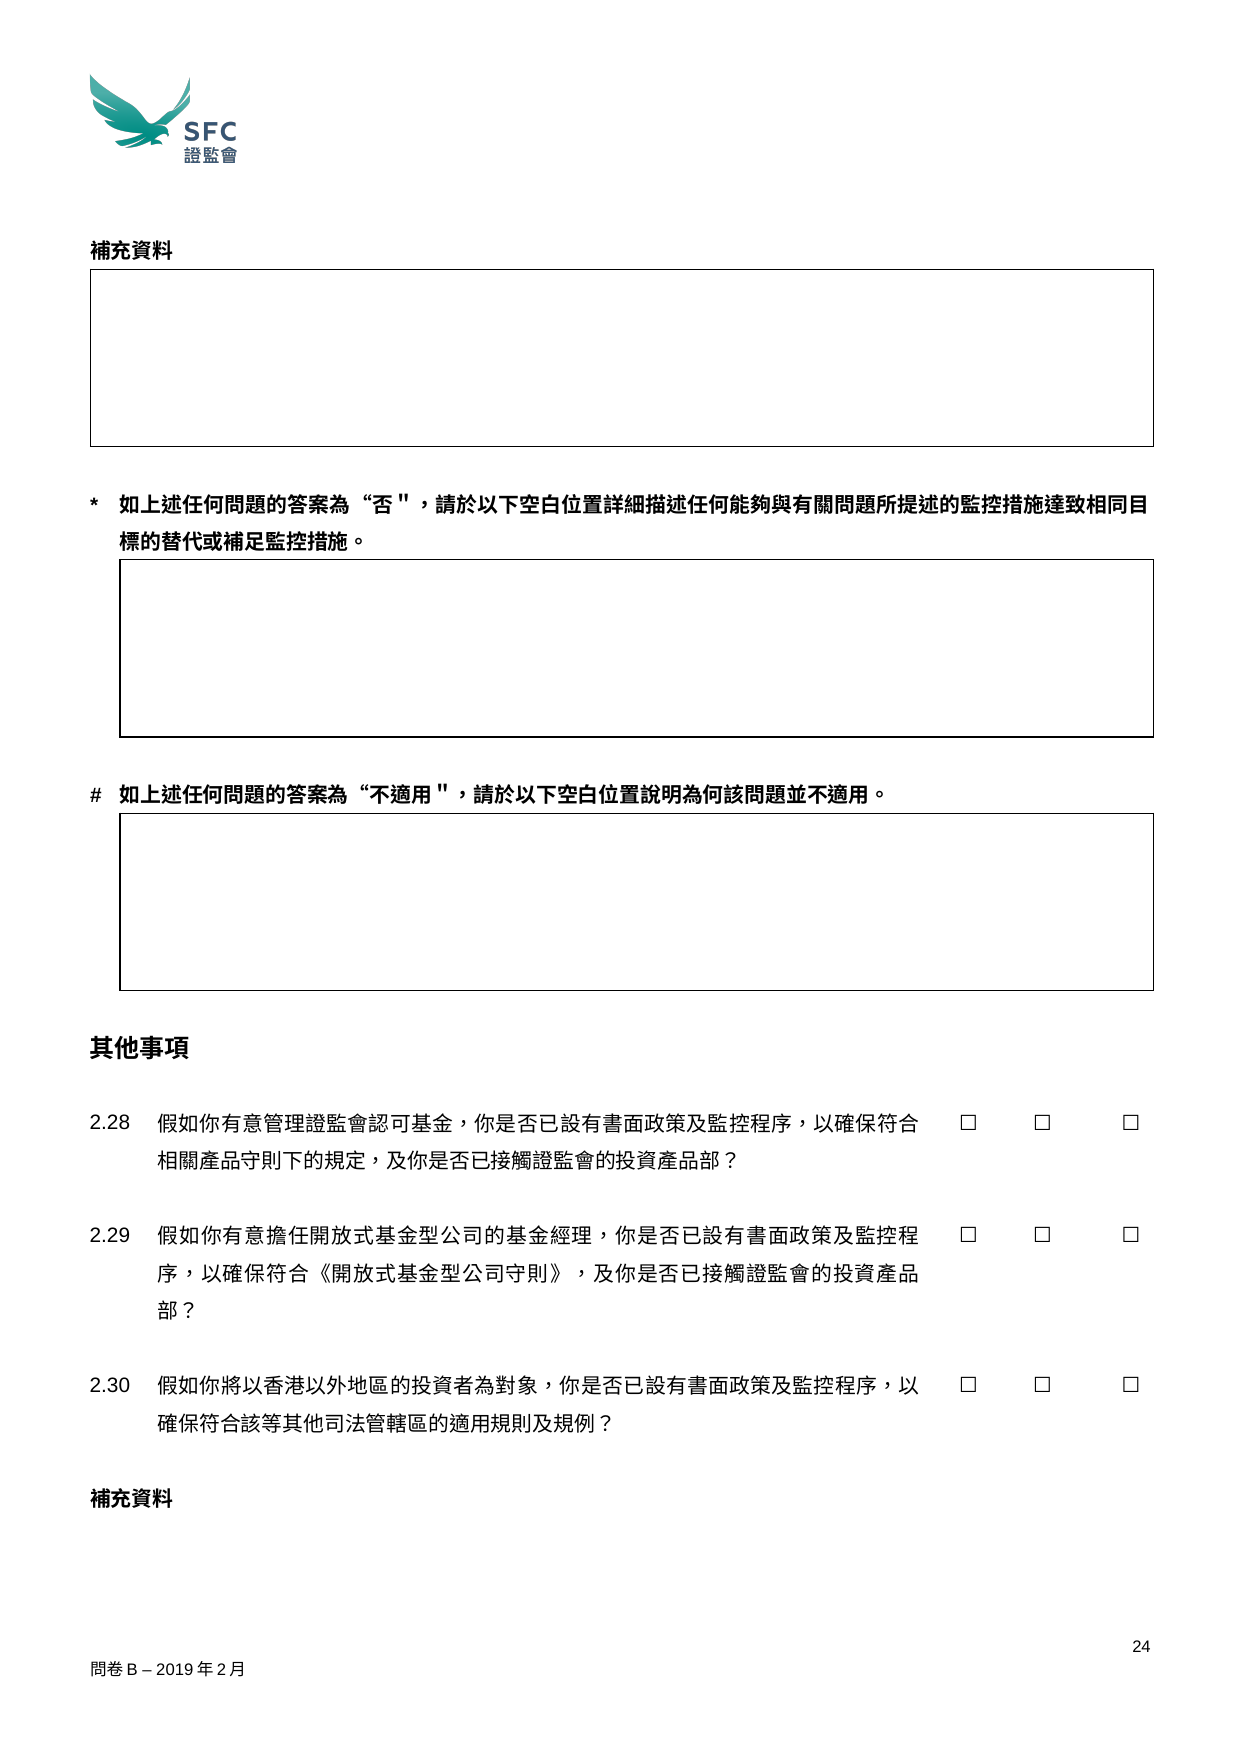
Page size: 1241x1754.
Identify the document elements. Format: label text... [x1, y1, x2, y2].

table_header 假如你有意擔任開放式基金型公司的基金經理，你是否已設有書面政策及監控程序，以確保符合《開放式基金型公司守則》，及你是否已接觸證監會的投資產品部？ [146, 1216, 931, 1328]
text 補充資料 [90, 1478, 1150, 1516]
table_header 2.30 [78, 1366, 146, 1441]
table_header [1005, 1103, 1079, 1178]
table_header [121, 814, 1153, 989]
table_header 2.28 [78, 1103, 146, 1178]
table_header [121, 560, 1153, 736]
table_header 2.29 [78, 1216, 146, 1328]
text 其他事項 [89, 1028, 1150, 1066]
text * 如上述任何問題的答案為“否＂，請於以下空白位置詳細描述任何能夠與有關問題所提述的監控措施達致相同目標的替代或補足監控措施。 [90, 484, 1150, 559]
table_header 假如你將以香港以外地區的投資者為對象，你是否已設有書面政策及監控程序，以確保符合該等其他司法管轄區的適用規則及規例？ [146, 1366, 931, 1441]
picture [89, 73, 237, 163]
table_header [1005, 1366, 1079, 1441]
table_header [1005, 1216, 1079, 1328]
table_header 假如你有意管理證監會認可基金，你是否已設有書面政策及監控程序，以確保符合相關產品守則下的規定，及你是否已接觸證監會的投資產品部？ [146, 1103, 931, 1178]
text # 如上述任何問題的答案為“不適用＂，請於以下空白位置說明為何該問題並不適用。 [90, 775, 1150, 812]
table_header [91, 270, 1153, 446]
text 補充資料 [90, 231, 1150, 268]
